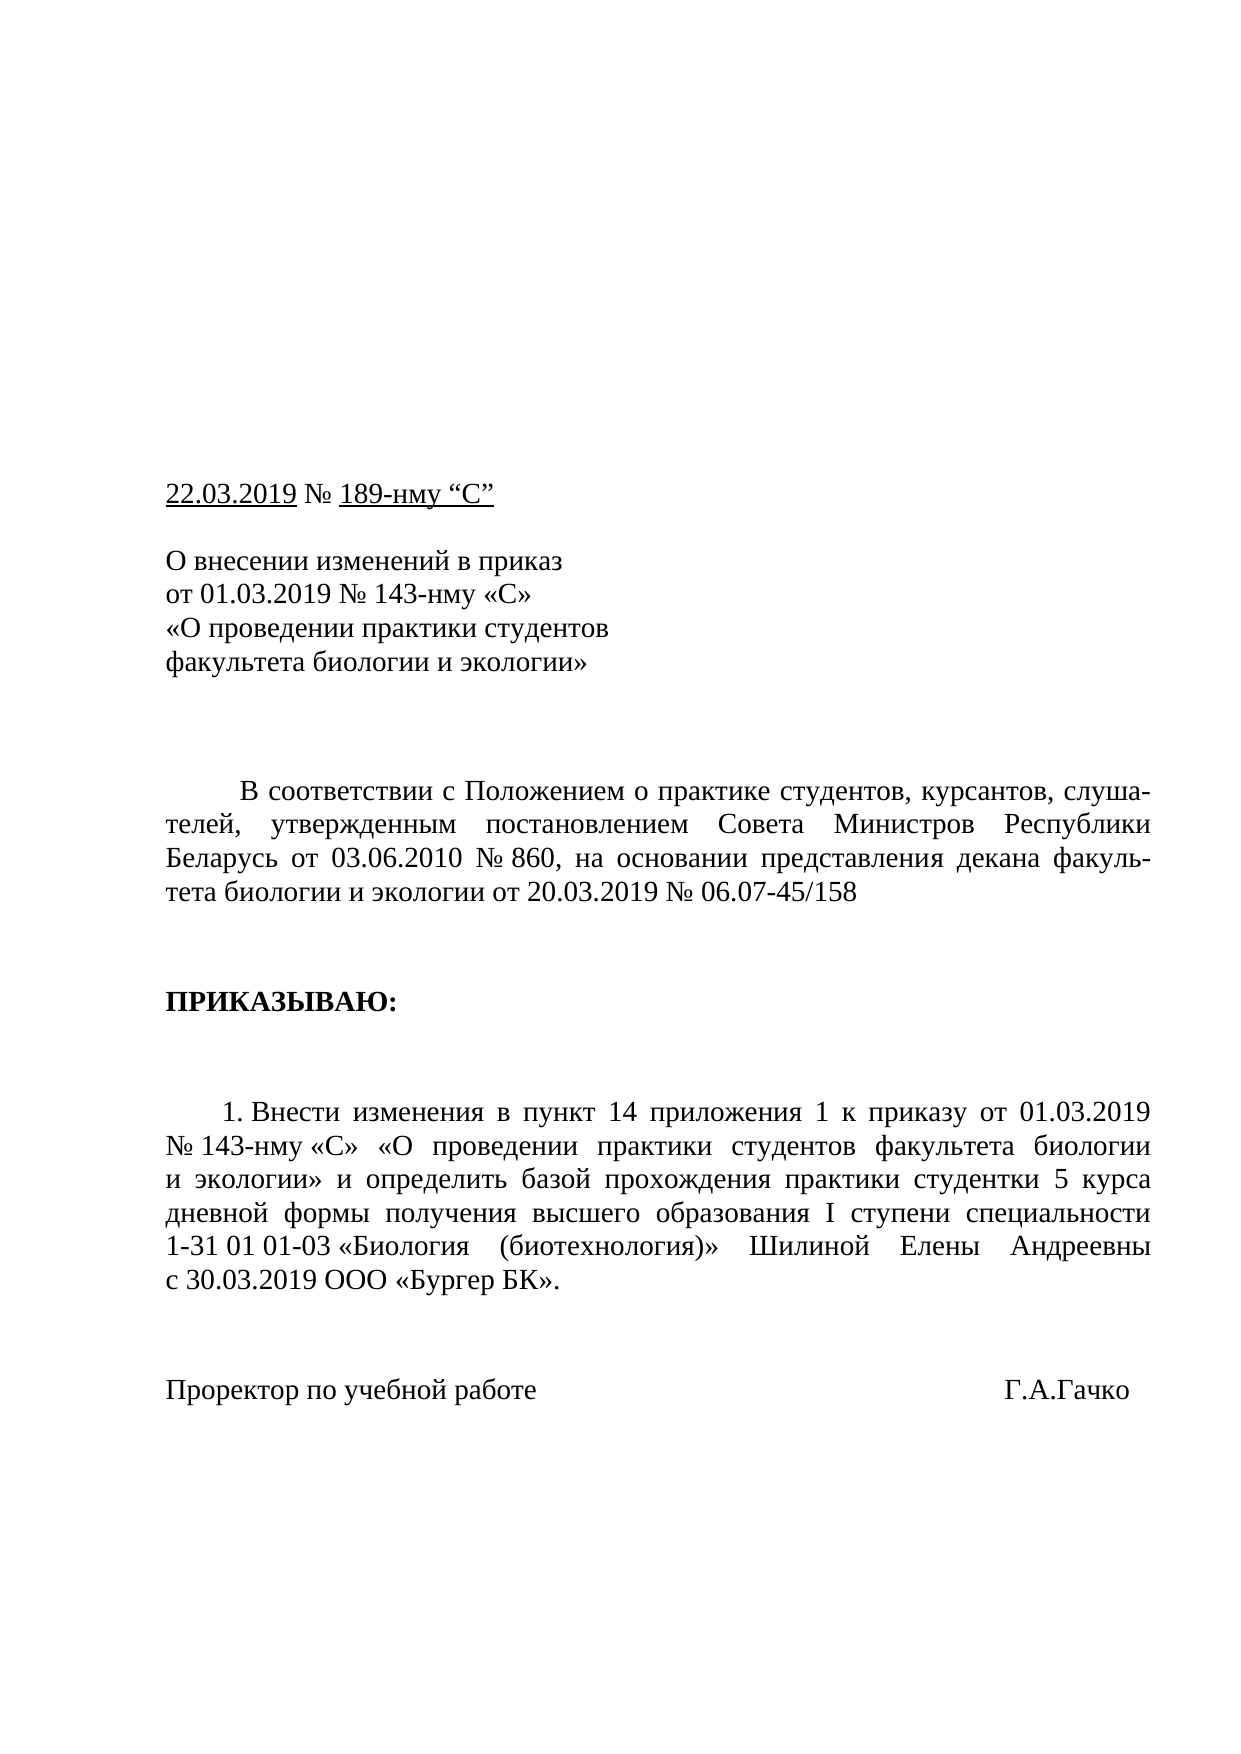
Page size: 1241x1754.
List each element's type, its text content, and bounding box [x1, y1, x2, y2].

text факультета биологии и экологии» [165, 644, 1152, 677]
text «О проведении практики студентов [165, 610, 1152, 644]
text 1. Внести изменения в пункт 14 приложения 1 к приказу от 01.03.2019 № 143-нму «С» «О проведении практики студентов факультета биологии и экологии» и определить базой прохождения практики студентки 5 курса дневной формы получения высшего образования I ступени специальности 1-31 01 01-03 «Биология (биотехнология)» Шилиной Елены Андреевны с 30.03.2019 ООО «Бургер БК». [165, 1094, 1152, 1295]
text 22.03.2019 № 189-нму “С” [165, 476, 1152, 509]
subtitle Проректор по учебной работе Г.А.Гачко [165, 1372, 1152, 1406]
text от 01.03.2019 № 143-нму «С» [165, 577, 1152, 610]
text В соответствии с Положением о практике студентов, курсантов, слуша-телей, утвержденным постановлением Совета Министров Республики Беларусь от 03.06.2010 № 860, на основании представления декана факуль-тета биологии и экологии от 20.03.2019 № 06.07-45/158 [165, 773, 1152, 907]
text ПРИКАЗЫВАЮ: [165, 984, 1152, 1017]
text О внесении изменений в приказ [165, 543, 1152, 577]
